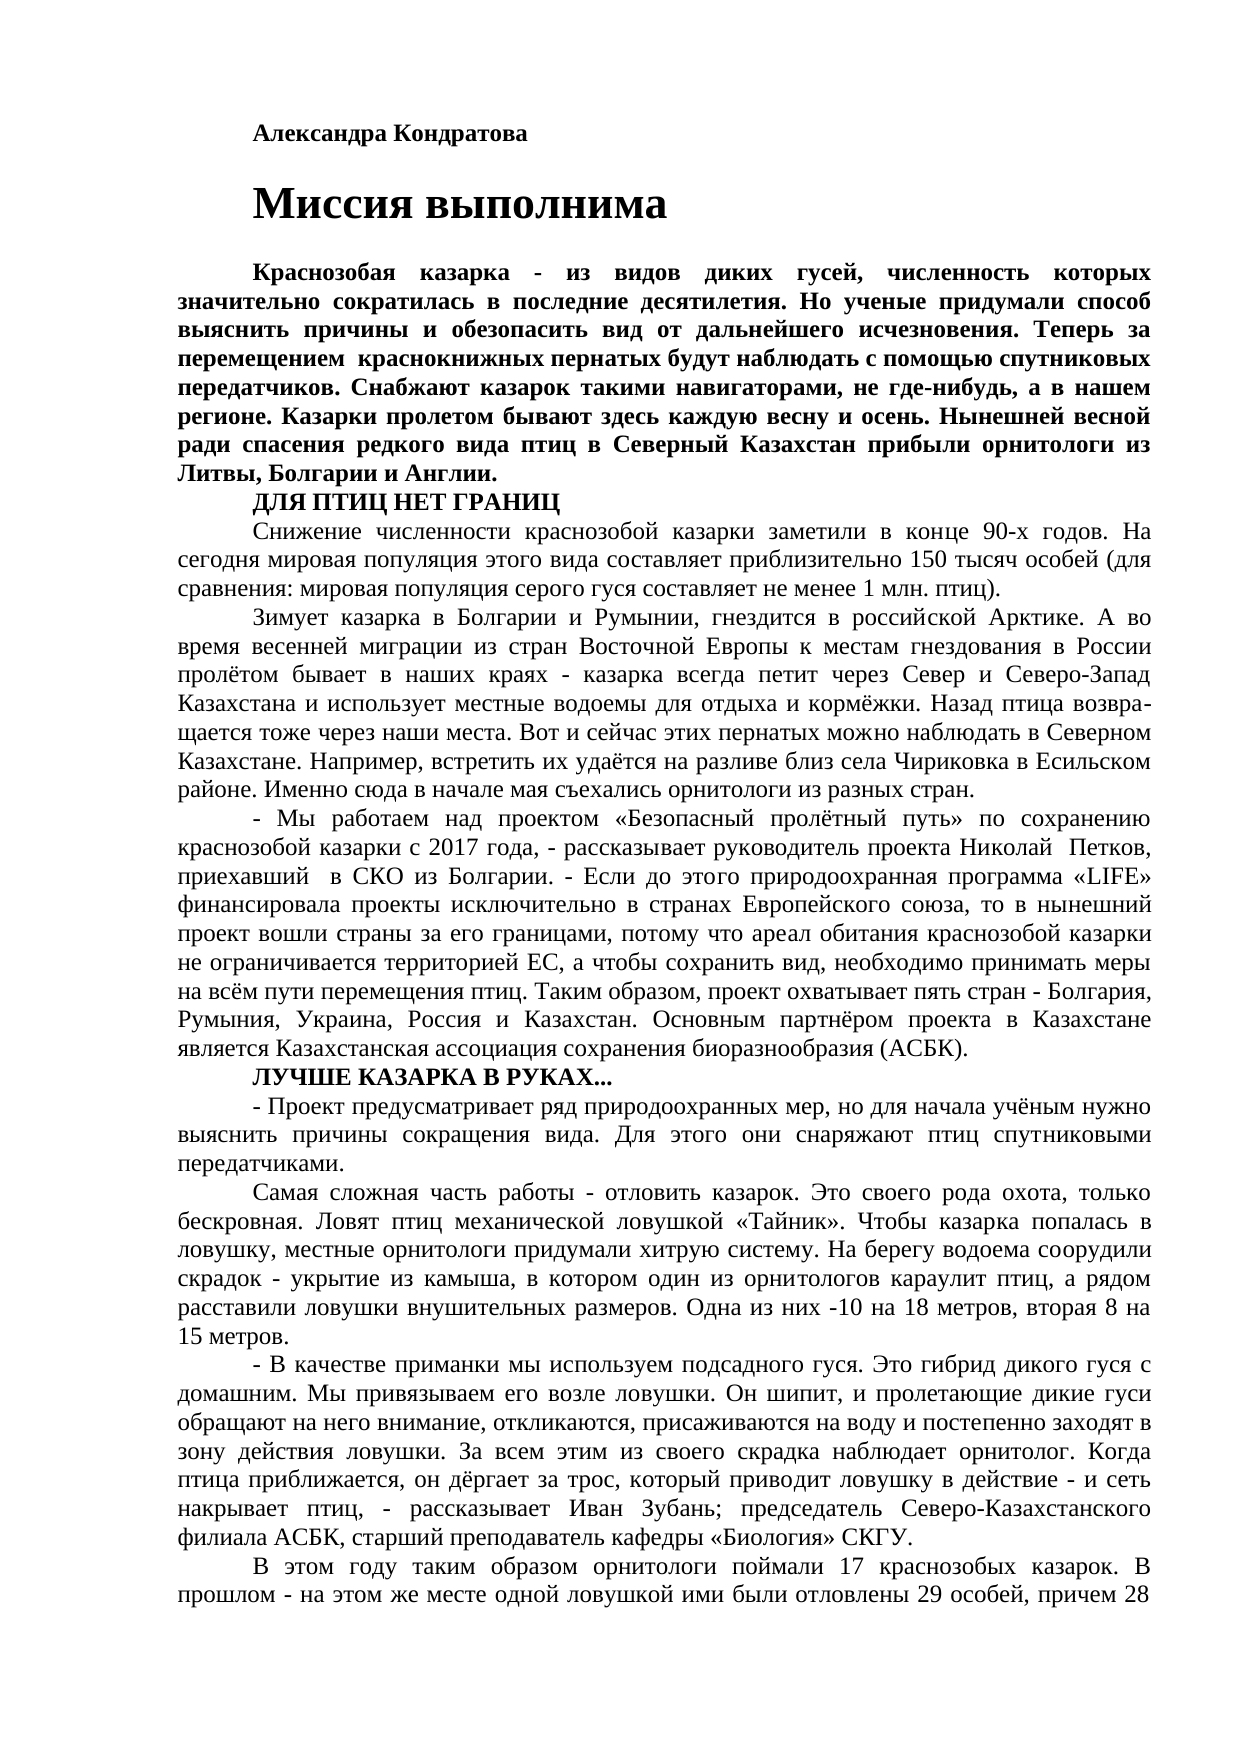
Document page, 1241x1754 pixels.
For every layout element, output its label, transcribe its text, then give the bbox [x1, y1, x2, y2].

text - В качестве приманки мы используем подсадного гуся. Это гибрид дикого гуся с домашним. Мы привязываем его возле ловушки. Он шипит, и пролетающие дикие гуси обращают на него внимание, откликаются, присаживаются на воду и постепенно заходят в зону действия ловушки. За всем этим из своего скрадка наблюдает орнитолог. Когда птица приближается, он дёргает за трос, который приводит ловушку в действие - и сеть накрывает птиц, - рассказывает Иван Зубань; председатель Северо-Казахстанского филиала АСБК, старший преподаватель кафедры «Биология» СКГУ. [177, 1349, 1152, 1551]
text - Мы работаем над проектом «Безопасный пролётный путь» по сохранению краснозобой казарки с 2017 года, - рассказывает руководитель проекта Николай Петков, приехавший в СКО из Болгарии. - Если до этого природоохранная программа «LIFE» финансировала проекты исключительно в странах Европейского союза, то в нынешний проект вошли страны за его границами, потому что ареал обитания краснозобой казарки не ограничивается территорией ЕС, а чтобы сохранить вид, необходимо принимать меры на всём пути перемещения птиц. Таким образом, проект охватывает пять стран - Болгария, Румыния, Украина, Россия и Казахстан. Основным партнёром проекта в Казахстане является Казахстанская ассоциация сохранения биоразнообразия (АСБК). [177, 803, 1152, 1062]
text Краснозобая казарка - из видов диких гусей, численность которых значительно сократилась в последние десятилетия. Но ученые придумали способ выяснить причины и обезопасить вид от дальнейшего исчезновения. Теперь за перемещением краснокнижных пернатых будут наблюдать с помощью спутниковых передатчиков. Снабжают казарок такими навигаторами, не где-нибудь, а в нашем регионе. Казарки пролетом бывают здесь каждую весну и осень. Нынешней весной ради спасения редкого вида птиц в Северный Казахстан прибыли орнитологи из Литвы, Болгарии и Англии. [177, 257, 1152, 487]
text Миссия выполнима [177, 176, 1152, 228]
text Зимует казарка в Болгарии и Румынии, гнездится в российской Арктике. А во время весенней миграции из стран Восточной Европы к местам гнездования в России пролётом бывает в наших краях - казарка всегда петит через Север и Северо-Запад Казахстана и использует местные водоемы для отдыха и кормёжки. Назад птица возвращается тоже через наши места. Вот и сейчас этих пернатых можно наблюдать в Северном Казахстане. Например, встретить их удаётся на разливе близ села Чириковка в Есильском районе. Именно сюда в начале мая съехались орнитологи из разных стран. [177, 602, 1152, 803]
text Снижение численности краснозобой казарки заметили в конце 90-х годов. На сегодня мировая популяция этого вида составляет приблизительно 150 тысяч особей (для сравнения: мировая популяция серого гуся составляет не менее 1 млн. птиц). [177, 516, 1152, 602]
text Самая сложная часть работы - отловить казарок. Это своего рода охота, только бескровная. Ловят птиц механической ловушкой «Тайник». Чтобы казарка попалась в ловушку, местные орнитологи придумали хитрую систему. На берегу водоема соорудили скрадок - укрытие из камыша, в котором один из орнитологов караулит птиц, а рядом расставили ловушки внушительных размеров. Одна из них -10 на 18 метров, вторая 8 на 15 метров. [177, 1177, 1152, 1349]
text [177, 1551, 1152, 1608]
text - Проект предусматривает ряд природоохранных мер, но для начала учёным нужно выяснить причины сокращения вида. Для этого они снаряжают птиц спутниковыми передатчиками. [177, 1091, 1152, 1177]
text ЛУЧШЕ КАЗАРКА В РУКАХ... [177, 1062, 1152, 1091]
text ДЛЯ ПТИЦ НЕТ ГРАНИЦ [177, 487, 1152, 516]
text Александра Кондратова [177, 118, 1152, 147]
